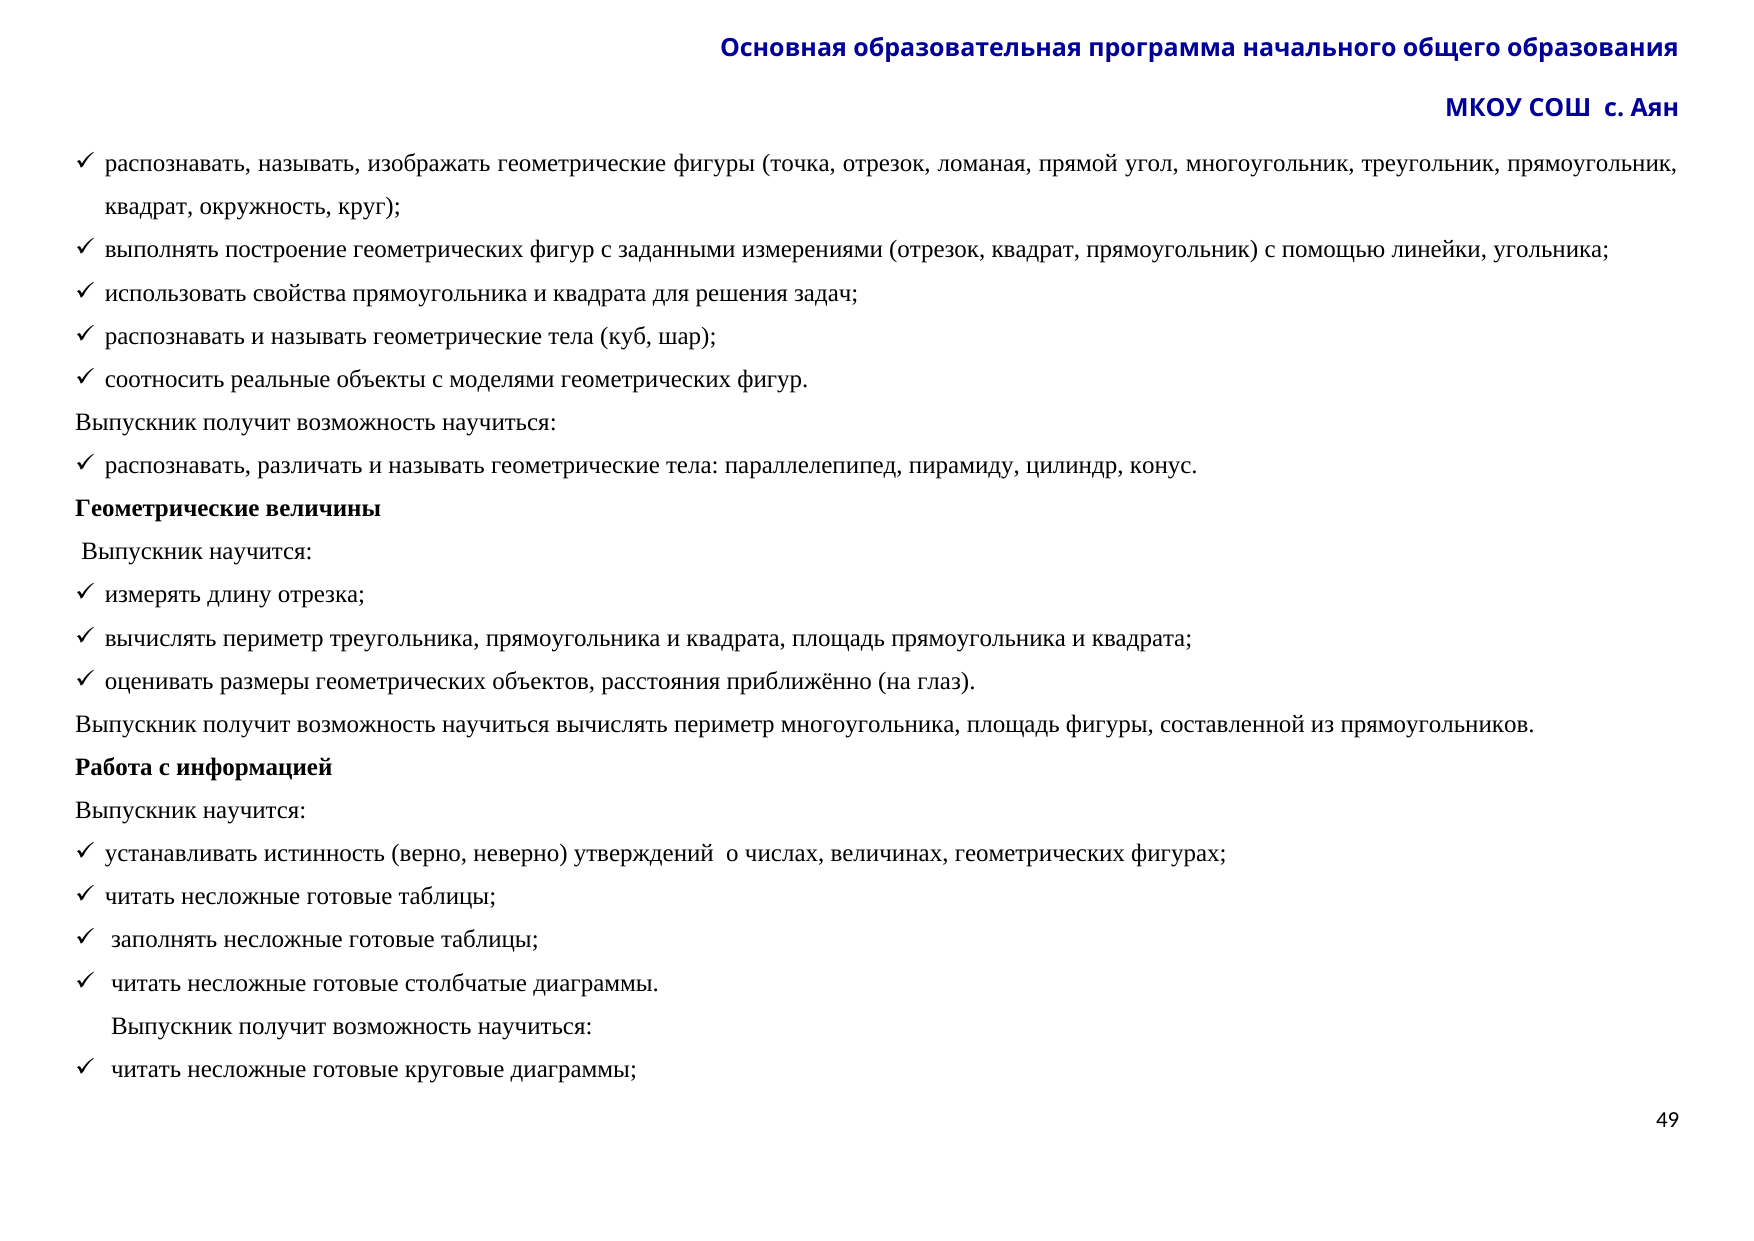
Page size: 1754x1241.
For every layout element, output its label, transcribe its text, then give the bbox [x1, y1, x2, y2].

list использовать свойства прямоугольника и квадрата для решения задач; [75, 278, 1679, 306]
list читать несложные готовые столбчатые диаграммы. [75, 968, 1679, 996]
list измерять длину отрезка; [75, 579, 1679, 608]
list читать несложные готовые круговые диаграммы; [75, 1054, 1679, 1083]
list распознавать и называть геометрические тела (куб, шар); [75, 321, 1679, 349]
list распознавать, различать и называть геометрические тела: параллелепипед, пирамиду, цилиндр, конус. [75, 450, 1679, 479]
list оценивать размеры геометрических объектов, расстояния приближённо (на глаз). [75, 666, 1679, 694]
list выполнять построение геометрических фигур с заданными измерениями (отрезок, квадрат, прямоугольник) с помощью линейки, угольника; [75, 234, 1679, 263]
list читать несложные готовые таблицы; [75, 881, 1679, 910]
list заполнять несложные готовые таблицы; [75, 924, 1679, 953]
text Выпускник научится: [75, 795, 1679, 824]
text Выпускник получит возможность научиться: [104, 1011, 1679, 1039]
text Выпускник получит возможность научиться вычислять периметр многоугольника, площадь фигуры, составленной из прямоугольников. [75, 709, 1679, 738]
list вычислять периметр треугольника, прямоугольника и квадрата, площадь прямоугольника и квадрата; [75, 623, 1679, 651]
list устанавливать истинность (верно, неверно) утверждений о числах, величинах, геометрических фигурах; [75, 838, 1679, 867]
text Выпускник научится: [75, 536, 1679, 565]
list распознавать, называть, изображать геометрические фигуры (точка, отрезок, ломаная, прямой угол, многоугольник, треугольник, прямоугольник, квадрат, окружность, круг); [75, 148, 1679, 220]
text Выпускник получит возможность научиться: [75, 407, 1679, 436]
list соотносить реальные объекты с моделями геометрических фигур. [75, 364, 1679, 393]
text Работа с информацией [75, 752, 1679, 781]
text Геометрические величины [75, 493, 1679, 522]
